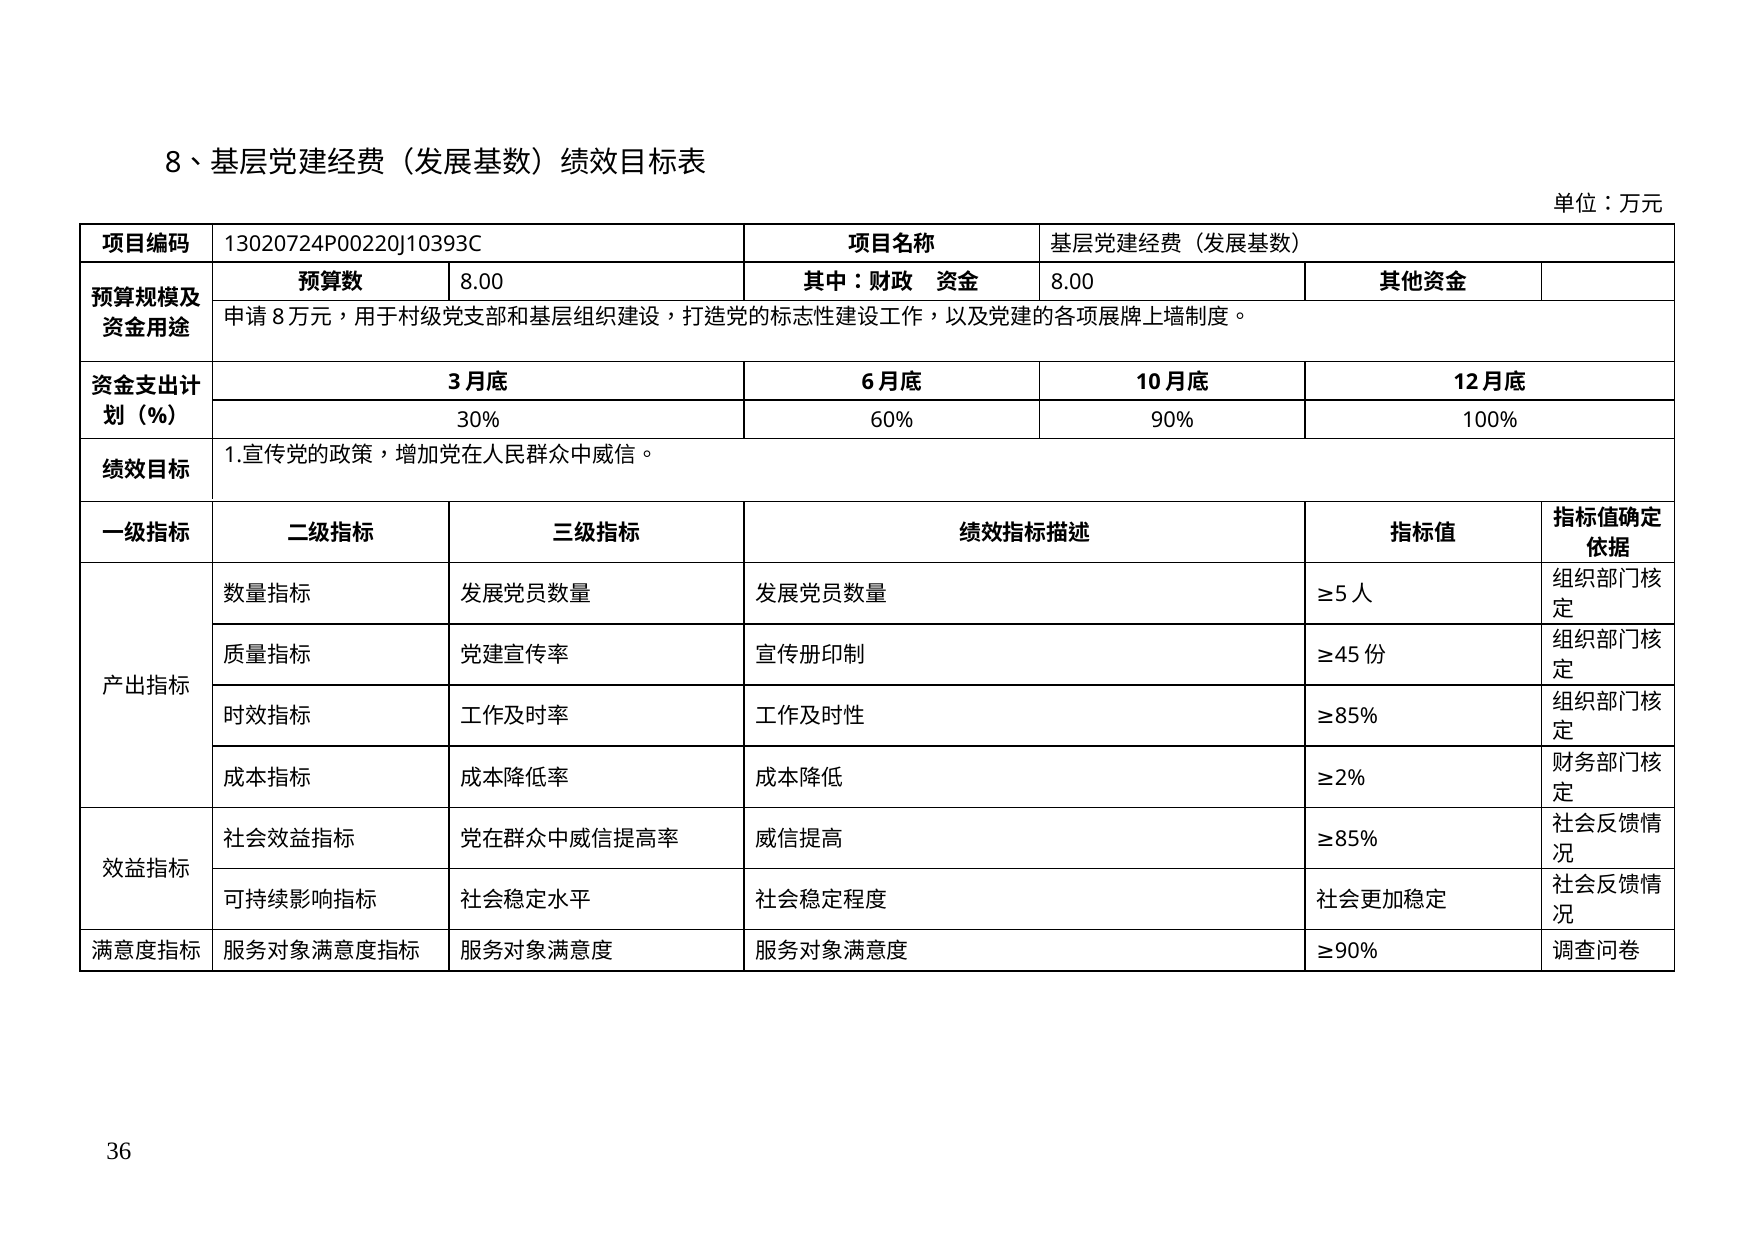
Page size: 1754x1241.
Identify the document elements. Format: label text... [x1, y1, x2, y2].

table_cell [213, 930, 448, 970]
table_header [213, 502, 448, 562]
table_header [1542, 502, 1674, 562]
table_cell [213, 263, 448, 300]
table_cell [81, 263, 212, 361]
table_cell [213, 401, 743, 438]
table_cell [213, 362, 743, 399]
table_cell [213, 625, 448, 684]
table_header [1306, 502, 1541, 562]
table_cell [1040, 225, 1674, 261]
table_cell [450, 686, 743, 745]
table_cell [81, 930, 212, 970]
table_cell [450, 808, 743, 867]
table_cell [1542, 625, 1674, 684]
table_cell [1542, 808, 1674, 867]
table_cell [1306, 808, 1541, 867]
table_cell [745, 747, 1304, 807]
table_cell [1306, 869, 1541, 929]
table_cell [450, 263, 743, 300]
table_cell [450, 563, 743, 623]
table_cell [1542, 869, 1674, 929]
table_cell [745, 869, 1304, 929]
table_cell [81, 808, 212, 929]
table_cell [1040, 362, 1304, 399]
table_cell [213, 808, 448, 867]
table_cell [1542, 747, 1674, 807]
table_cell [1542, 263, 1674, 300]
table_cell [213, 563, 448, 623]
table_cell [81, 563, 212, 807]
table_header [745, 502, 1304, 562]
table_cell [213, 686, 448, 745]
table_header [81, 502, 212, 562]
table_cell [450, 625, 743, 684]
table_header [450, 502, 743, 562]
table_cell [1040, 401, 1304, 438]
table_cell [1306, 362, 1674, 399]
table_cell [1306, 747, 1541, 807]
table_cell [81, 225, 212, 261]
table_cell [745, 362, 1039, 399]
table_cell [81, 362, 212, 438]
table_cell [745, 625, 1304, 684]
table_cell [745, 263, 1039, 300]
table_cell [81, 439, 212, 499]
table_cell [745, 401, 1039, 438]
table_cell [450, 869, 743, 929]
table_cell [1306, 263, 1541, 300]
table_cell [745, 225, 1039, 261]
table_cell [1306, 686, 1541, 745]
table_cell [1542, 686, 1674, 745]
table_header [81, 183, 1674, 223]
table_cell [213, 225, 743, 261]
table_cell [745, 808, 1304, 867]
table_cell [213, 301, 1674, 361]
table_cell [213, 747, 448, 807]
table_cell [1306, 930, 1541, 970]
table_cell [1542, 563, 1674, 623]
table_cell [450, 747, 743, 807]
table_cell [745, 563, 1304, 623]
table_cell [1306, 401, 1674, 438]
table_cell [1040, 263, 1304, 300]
text 8、基层党建经费（发展基数）绩效目标表 [106, 142, 1648, 181]
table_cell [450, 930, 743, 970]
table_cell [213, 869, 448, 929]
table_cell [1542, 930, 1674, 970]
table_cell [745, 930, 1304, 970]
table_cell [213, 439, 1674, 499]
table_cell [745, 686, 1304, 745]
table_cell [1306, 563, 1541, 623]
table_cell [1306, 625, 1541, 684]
